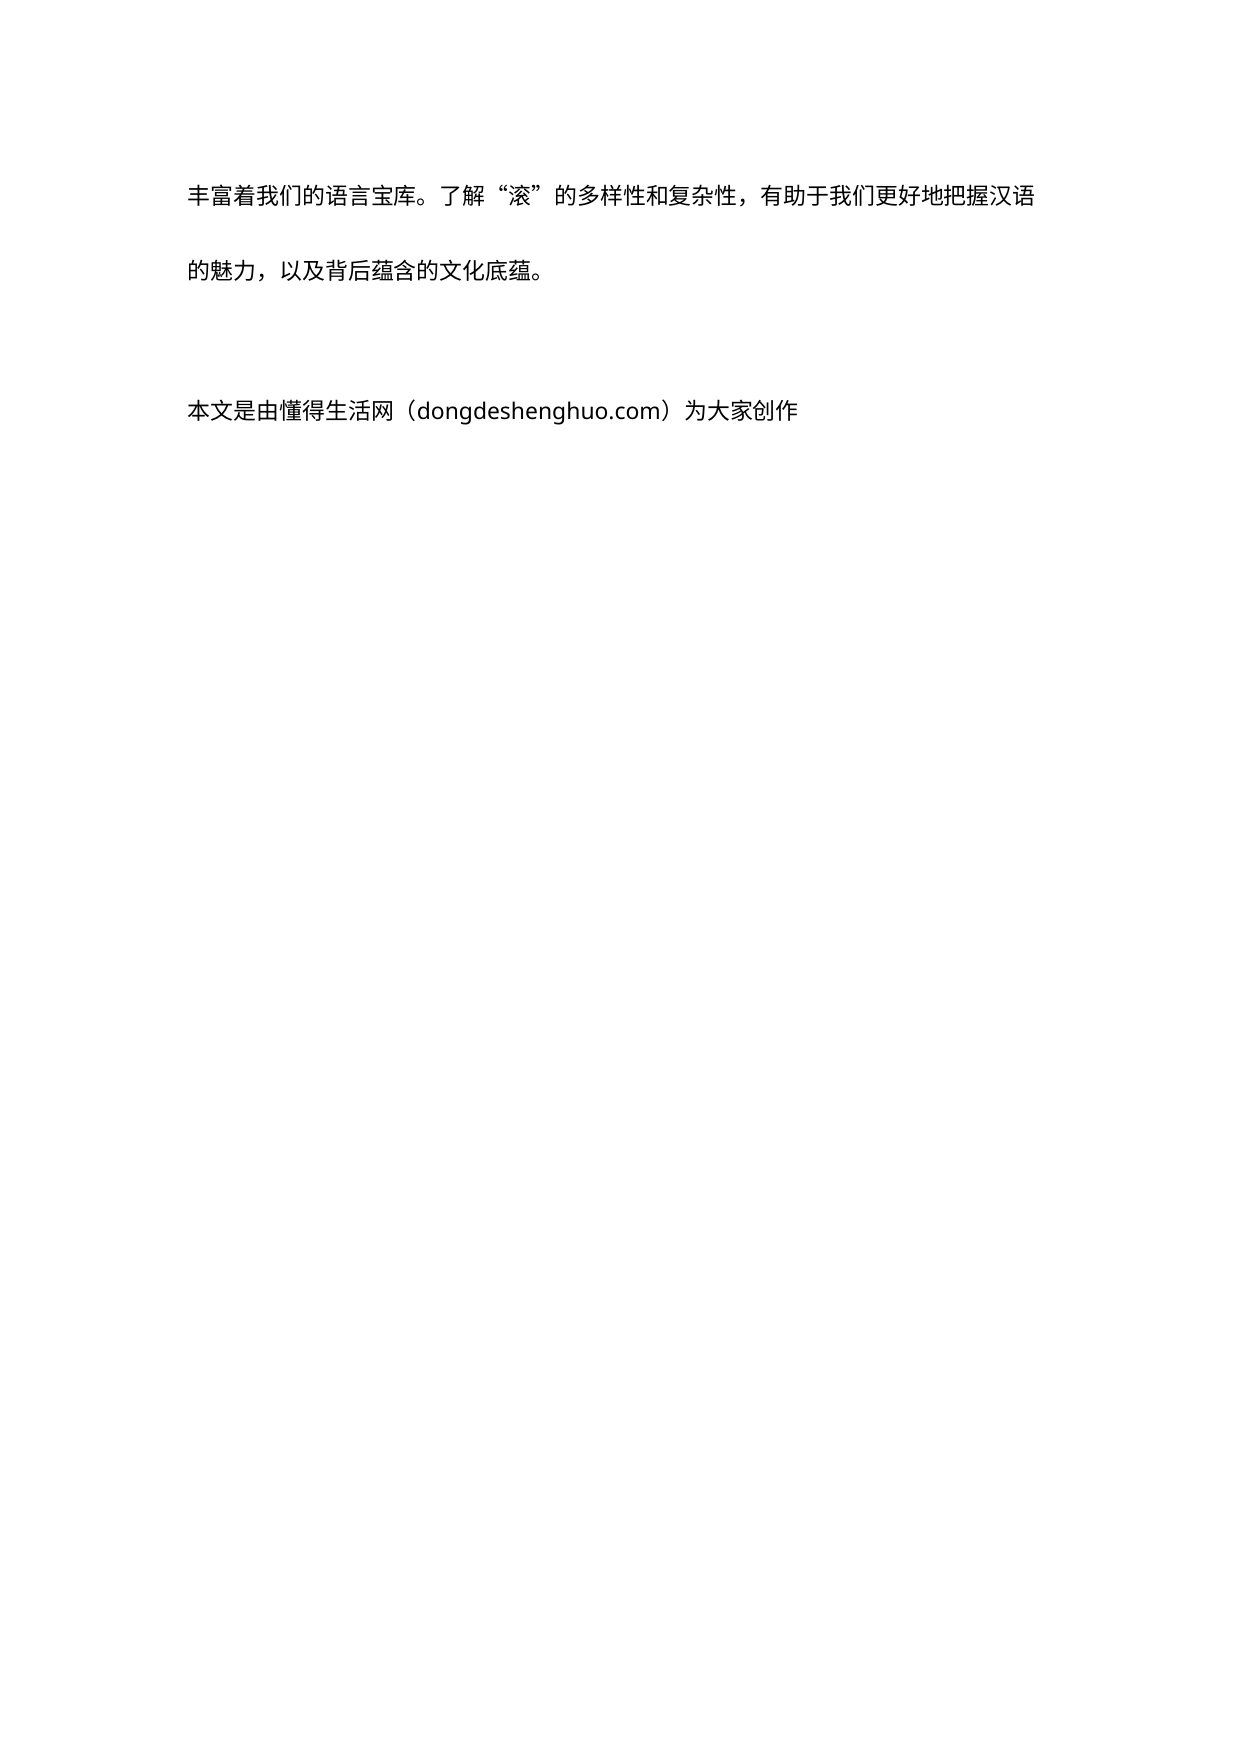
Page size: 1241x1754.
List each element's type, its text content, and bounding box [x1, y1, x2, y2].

text 本文是由懂得生活网（dongdeshenghuo.com）为大家创作 [187, 377, 1053, 442]
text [187, 162, 1053, 302]
